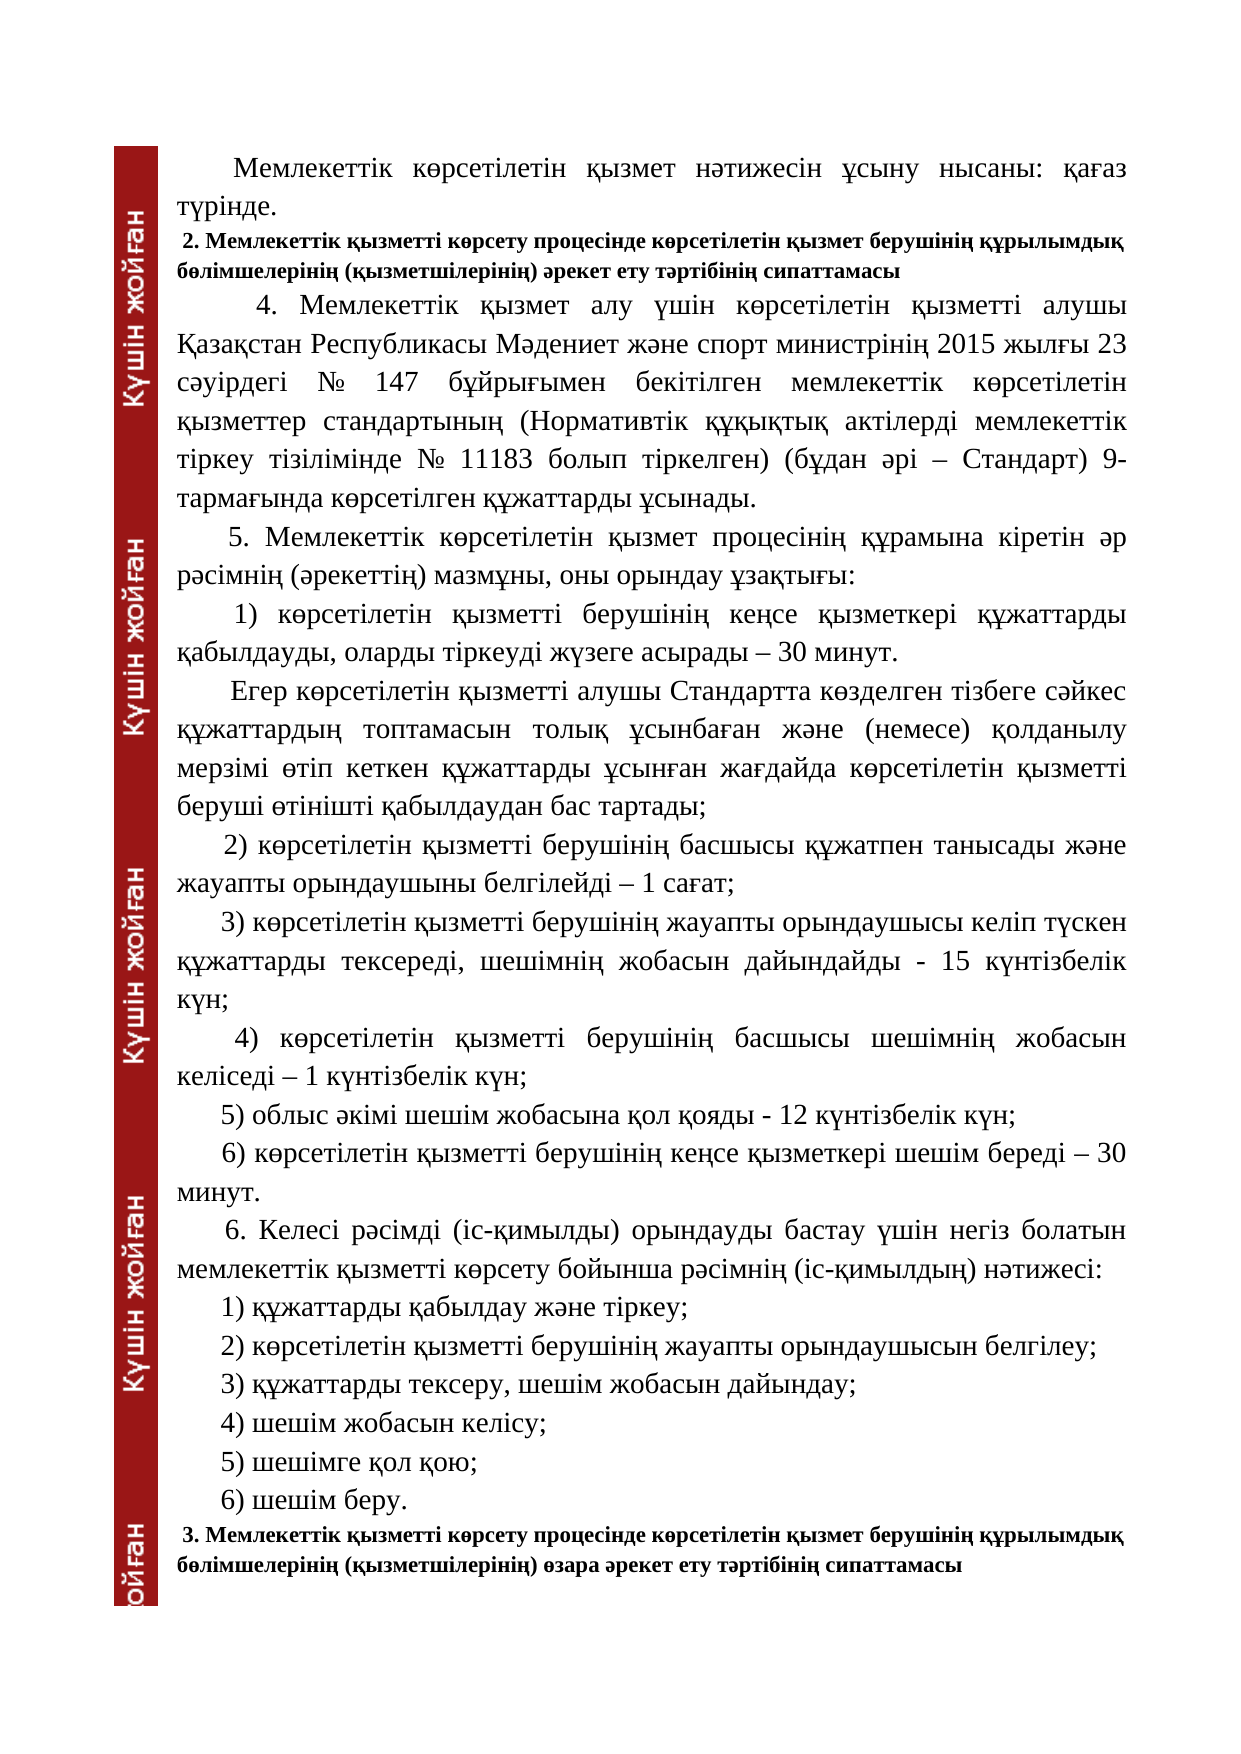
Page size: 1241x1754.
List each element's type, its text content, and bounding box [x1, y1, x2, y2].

text 3) көрсетілетін қызметті берушінің жауапты орындаушысы келіп түскен құжаттарды тексереді, шешімнің жобасын дайындайды - 15 күнтізбелік күн; [112, 904, 1128, 1015]
text 5. Мемлекеттік көрсетілетін қызмет процесінің құрамына кіретін әр рәсімнің (әрекеттің) мазмұны, оны орындау ұзақтығы: [112, 519, 1128, 591]
text 4) шешім жобасын келісу; [112, 1405, 1128, 1439]
picture [114, 899, 158, 904]
text 6) шешім беру. [112, 1482, 1128, 1516]
picture [114, 591, 158, 596]
text 2) көрсетілетін қызметті берушінің басшысы құжатпен танысады және жауапты орындаушыны белгілейді – 1 сағат; [112, 827, 1128, 899]
picture [114, 514, 158, 519]
text 5) облыс әкімі шешім жобасына қол қояды - 12 күнтізбелік күн; [112, 1097, 1128, 1130]
text 3) құжаттарды тексеру, шешім жобасын дайындау; [112, 1367, 1128, 1400]
picture [114, 1439, 158, 1444]
text 2. Мемлекеттік қызметті көрсету процесінде көрсетілетін қызмет берушінің құрылымдық бөлімшелерінің (қызметшілерінің) әрекет ету тәртібінің сипаттамасы [112, 227, 1128, 284]
text 2) көрсетілетін қызметті берушінің жауапты орындаушысын белгілеу; [112, 1328, 1128, 1362]
text 3. Мемлекеттік қызметті көрсету процесінде көрсетілетін қызмет берушінің құрылымдық бөлімшелерінің (қызметшілерінің) өзара әрекет ету тәртібінің сипаттамасы [112, 1521, 1128, 1577]
text Егер көрсетілетін қызметті алушы Стандартта көзделген тізбеге сәйкес құжаттардың топтамасын толық ұсынбаған және (немесе) қолданылу мерзімі өтіп кеткен құжаттарды ұсынған жағдайда көрсетілетін қызметті беруші өтінішті қабылдаудан бас тартады; [112, 673, 1128, 822]
picture [114, 146, 158, 150]
picture [114, 1323, 158, 1328]
text 4) көрсетілетін қызметті берушінің басшысы шешімнің жобасын келіседі – 1 күнтізбелік күн; [112, 1020, 1128, 1092]
picture [114, 1207, 158, 1212]
text 4. Мемлекеттік қызмет алу үшін көрсетілетін қызметті алушы Қазақстан Республикасы Мәдениет және спорт министрінің 2015 жылғы 23 сәуірдегі № 147 бұйрығымен бекітілген мемлекеттік көрсетілетін қызметтер стандартының (Нормативтік құқықтық актілерді мемлекеттік тіркеу тізілімінде № 11183 болып тіркелген) (бұдан әрі – Стандарт) 9-тармағында көрсетілген құжаттарды ұсынады. [112, 287, 1128, 514]
picture [114, 1400, 158, 1405]
picture [114, 668, 158, 673]
text Мемлекеттік көрсетілетін қызмет нәтижесін ұсыну нысаны: қағаз түрінде. [112, 150, 1128, 222]
text 6) көрсетілетін қызметті берушінің кеңсе қызметкері шешім береді – 30 минут. [112, 1135, 1128, 1207]
picture [114, 1130, 158, 1135]
picture [114, 1477, 158, 1482]
picture [114, 222, 158, 227]
picture [114, 822, 158, 827]
text 1) көрсетілетін қызметті берушінің кеңсе қызметкері құжаттарды қабылдауды, оларды тіркеуді жүзеге асырады – 30 минут. [112, 596, 1128, 668]
picture [114, 1015, 158, 1020]
text 5) шешімге қол қою; [112, 1444, 1128, 1477]
text 1) құжаттарды қабылдау және тіркеу; [112, 1289, 1128, 1323]
text 6. Келесі рәсімді (іс-қимылды) орындауды бастау үшін негіз болатын мемлекеттік қызметті көрсету бойынша рәсімнің (іс-қимылдың) нәтижесі: [112, 1212, 1128, 1284]
picture [114, 1516, 158, 1521]
picture [114, 1362, 158, 1367]
picture [114, 1284, 158, 1289]
picture [114, 1092, 158, 1097]
picture [114, 1577, 158, 1606]
